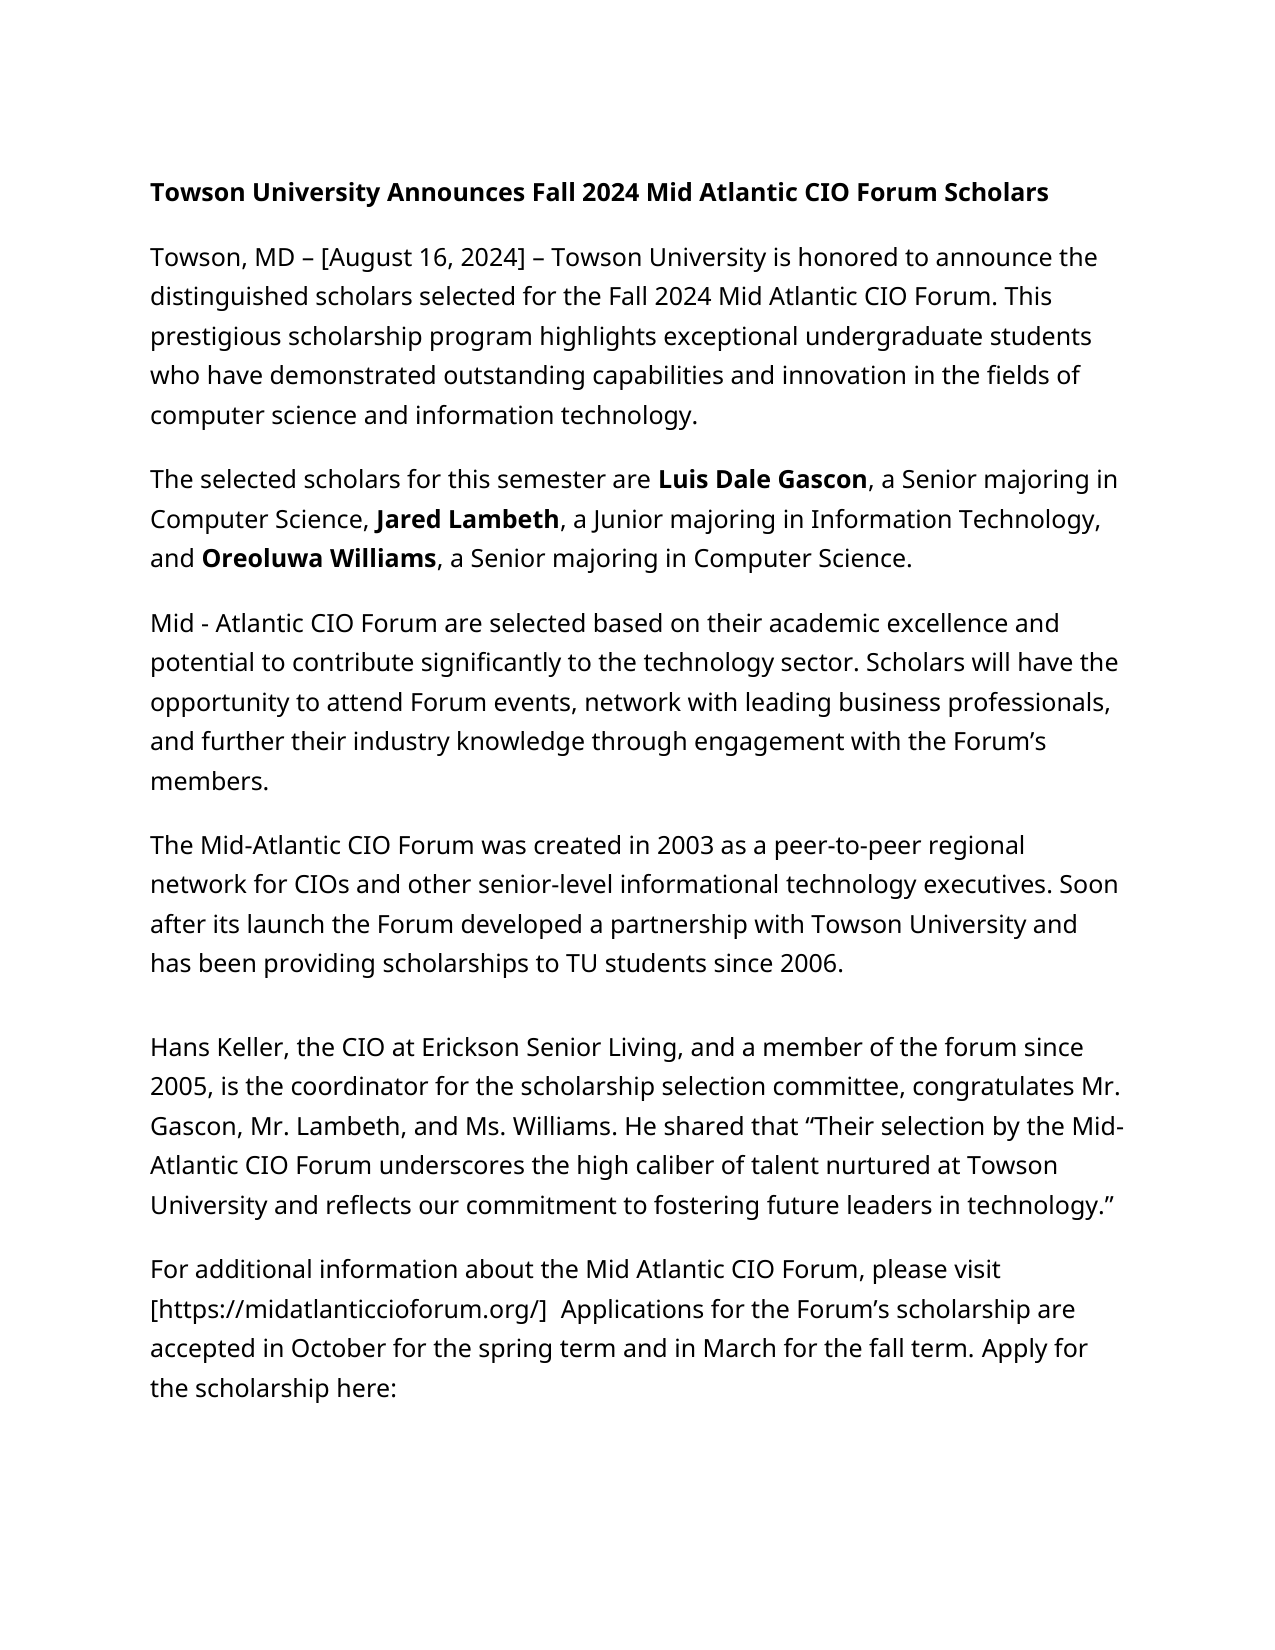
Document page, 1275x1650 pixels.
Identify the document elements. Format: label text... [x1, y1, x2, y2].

text The selected scholars for this semester are Luis Dale Gascon, a Senior majoring in Computer Science, Jared Lambeth, a Junior majoring in Information Technology, and Oreoluwa Williams, a Senior majoring in Computer Science. [150, 462, 1125, 575]
text For additional information about the Mid Atlantic CIO Forum, please visit [https://midatlanticcioforum.org/] Applications for the Forum’s scholarship are accepted in October for the spring term and in March for the fall term. Apply for the scholarship here: [150, 1252, 1125, 1404]
text Towson University Announces Fall 2024 Mid Atlantic CIO Forum Scholars [150, 175, 1125, 209]
text Towson, MD – [August 16, 2024] – Towson University is honored to announce the distinguished scholars selected for the Fall 2024 Mid Atlantic CIO Forum. This prestigious scholarship program highlights exceptional undergraduate students who have demonstrated outstanding capabilities and innovation in the fields of computer science and information technology. [150, 239, 1125, 431]
text Mid - Atlantic CIO Forum are selected based on their academic excellence and potential to contribute significantly to the technology sector. Scholars will have the opportunity to attend Forum events, network with leading business professionals, and further their industry knowledge through engagement with the Forum’s members. [150, 605, 1125, 797]
text Hans Keller, the CIO at Erickson Senior Living, and a member of the forum since 2005, is the coordinator for the scholarship selection committee, congratulates Mr. Gascon, Mr. Lambeth, and Ms. Williams. He shared that “Their selection by the Mid-Atlantic CIO Forum underscores the high caliber of talent nurtured at Towson University and reflects our commitment to fostering future leaders in technology.” [150, 1029, 1125, 1221]
text The Mid-Atlantic CIO Forum was created in 2003 as a peer-to-peer regional network for CIOs and other senior-level informational technology executives. Soon after its launch the Forum developed a partnership with Towson University and has been providing scholarships to TU students since 2006. [150, 828, 1125, 980]
